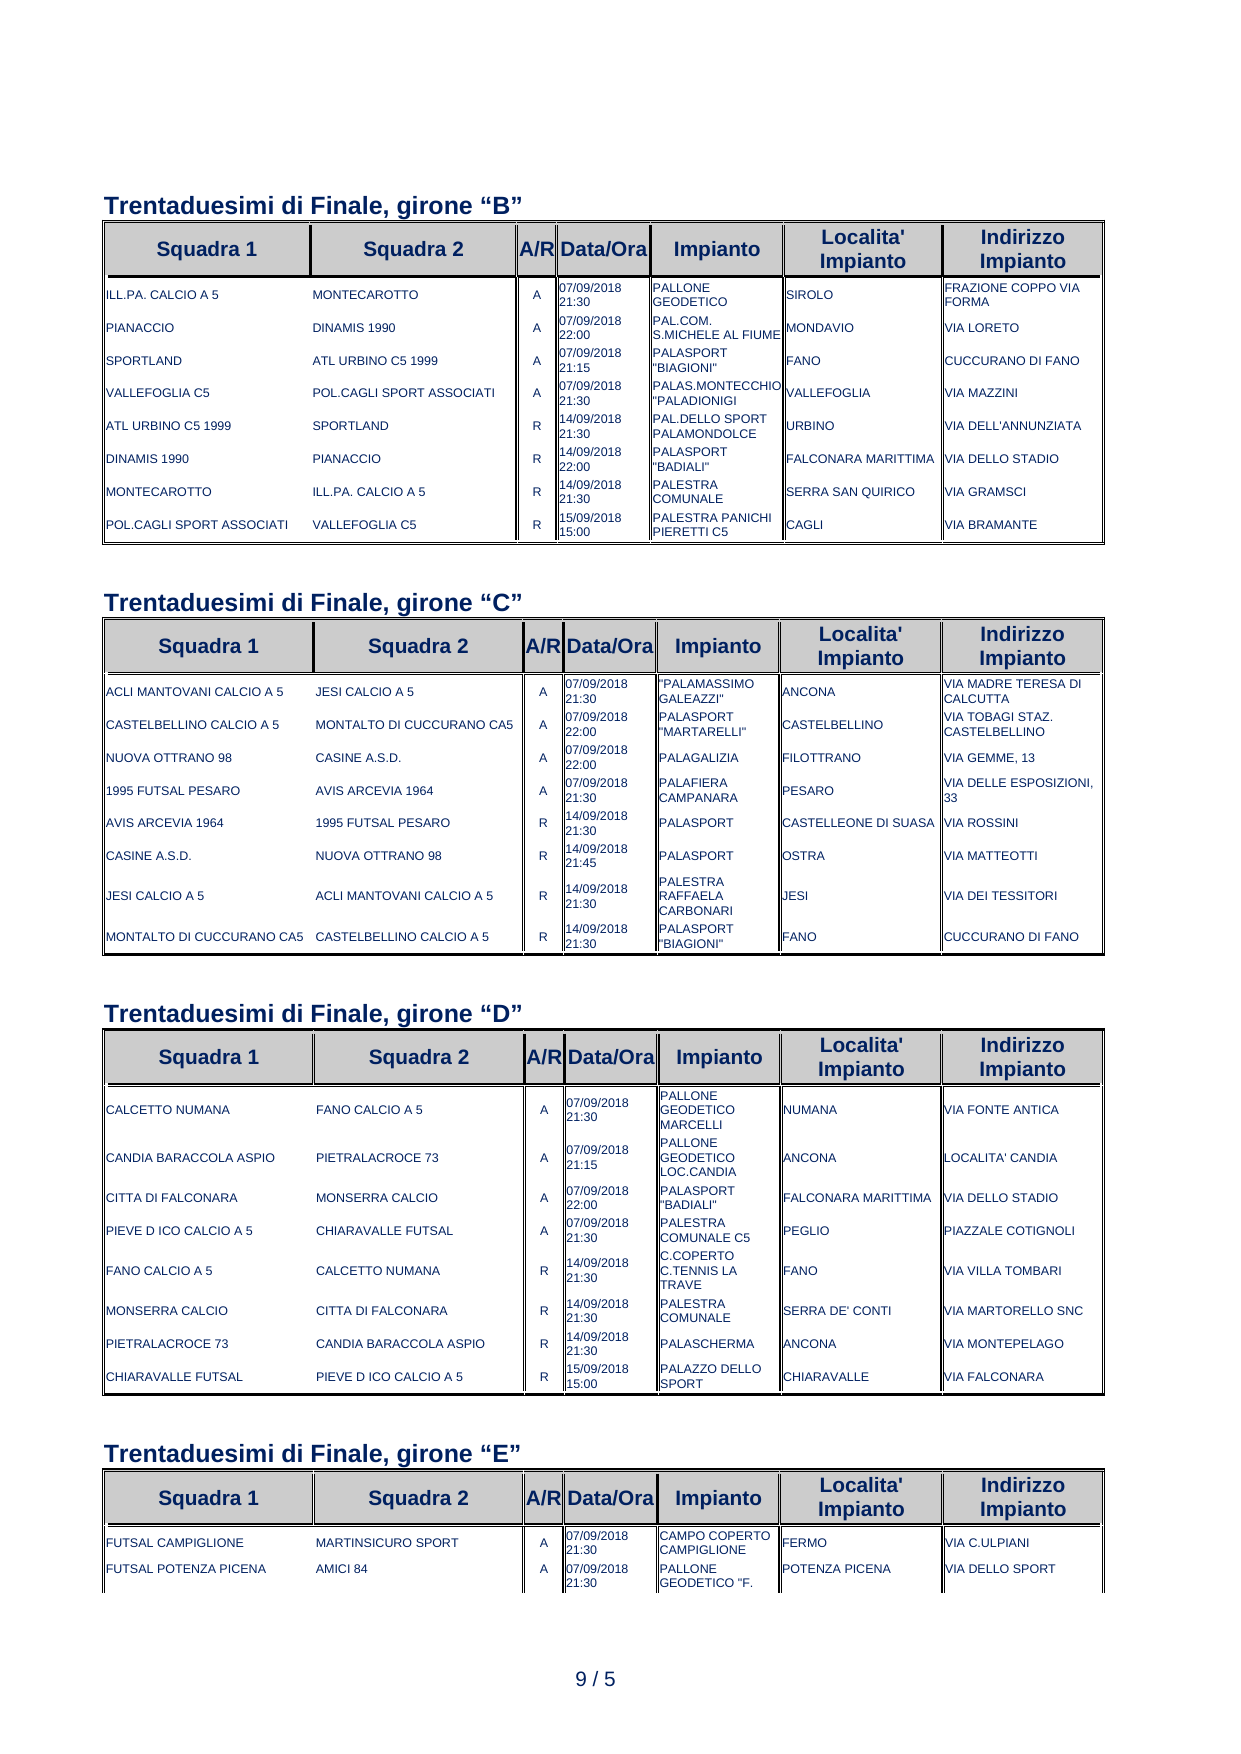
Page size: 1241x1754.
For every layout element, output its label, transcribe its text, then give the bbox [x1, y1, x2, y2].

table_cell ACLI MANTOVANI CALCIO A 5 [313, 873, 522, 920]
table_cell PALASPORT "MARTARELLI" [659, 708, 778, 741]
table_cell 14/09/2018 21:30 [566, 1294, 656, 1327]
table_cell CAGLI [784, 509, 942, 541]
table_header Squadra 1 [105, 221, 310, 275]
table_cell FUTSAL CAMPIGLIONE [105, 1523, 313, 1559]
table_cell A [519, 311, 555, 344]
table_cell MONSERRA CALCIO [314, 1181, 523, 1214]
table_header Squadra 1 [105, 1031, 314, 1083]
table_cell R [523, 920, 563, 953]
table_cell R [526, 1327, 563, 1360]
table_cell PALAFIERA CAMPANARA [659, 774, 778, 807]
table_cell VIA LORETO [944, 311, 1102, 344]
table_cell POL.CAGLI SPORT ASSOCIATI [105, 509, 310, 541]
table_cell CANDIA BARACCOLA ASPIO [314, 1327, 523, 1360]
table_cell VIA TOBAGI STAZ. CASTELBELLINO [943, 708, 1102, 741]
table_cell A [526, 1134, 563, 1181]
table_cell A [525, 1527, 562, 1559]
table_cell R [525, 840, 562, 873]
table_cell PALAGALIZIA [659, 741, 778, 774]
table_cell VIA DELLE ESPOSIZIONI, 33 [943, 774, 1102, 807]
table_cell MONTECAROTTO [310, 278, 515, 311]
table_cell SPORTLAND [310, 410, 515, 443]
table_header Squadra 2 [313, 618, 523, 672]
table_cell MONDAVIO [786, 311, 941, 344]
table_cell CITTA DI FALCONARA [105, 1181, 314, 1214]
table_cell SERRA SAN QUIRICO [786, 476, 941, 508]
table_cell 07/09/2018 21:30 [565, 675, 655, 708]
table_cell PIANACCIO [310, 443, 515, 476]
table_cell PALASPORT "BIAGIONI" [652, 344, 782, 377]
table_cell VIA DELLO STADIO [944, 1181, 1102, 1214]
table_header Data/Ora [564, 1472, 657, 1523]
table_cell R [519, 476, 555, 508]
table_cell FRAZIONE COPPO VIA FORMA [944, 275, 1102, 311]
table_cell ATL URBINO C5 1999 [105, 410, 310, 443]
table_header Data/Ora [564, 1030, 658, 1083]
table_header A/R [517, 223, 557, 275]
table_cell CASTELLEONE DI SUASA [782, 807, 940, 840]
table_cell CHIARAVALLE [781, 1360, 942, 1393]
table_cell 07/09/2018 22:00 [565, 708, 655, 741]
table_cell A [525, 1560, 562, 1592]
table_cell SPORTLAND [105, 344, 310, 377]
text Trentaduesimi di Finale, girone “E” [103, 1439, 1137, 1468]
table_cell CASINE A.S.D. [105, 840, 313, 873]
table_header Impianto [657, 1472, 780, 1523]
table_header Indirizzo Impianto [941, 620, 1102, 672]
table_cell ILL.PA. CALCIO A 5 [105, 275, 310, 311]
table_cell CANDIA BARACCOLA ASPIO [105, 1134, 314, 1181]
table_cell NUOVA OTTRANO 98 [105, 741, 313, 774]
text Trentaduesimi di Finale, girone “D” [103, 999, 1137, 1028]
table_cell FANO [780, 920, 941, 953]
table_cell 07/09/2018 22:00 [559, 311, 649, 344]
table_cell PALLONE GEODETICO [652, 278, 782, 311]
table_cell 07/09/2018 21:15 [559, 344, 649, 377]
table_cell VIA GRAMSCI [944, 476, 1102, 508]
table_cell 07/09/2018 21:30 [566, 1560, 656, 1592]
table_cell 07/09/2018 21:30 [559, 278, 649, 311]
table_cell A [519, 278, 555, 311]
table_cell A [519, 344, 555, 377]
table_header Indirizzo Impianto [942, 1031, 1102, 1083]
table_cell C.COPERTO C.TENNIS LA TRAVE [660, 1247, 779, 1294]
table_cell A [526, 1087, 563, 1134]
text Trentaduesimi di Finale, girone “B” [103, 191, 1137, 219]
table_cell PIANACCIO [105, 311, 310, 344]
table_cell A [525, 774, 562, 807]
table_cell PALLONE GEODETICO LOC.CANDIA [660, 1134, 779, 1181]
table_cell POTENZA PICENA [782, 1560, 941, 1592]
table_cell PALAS.MONTECCHIO "PALADIONIGI [652, 377, 782, 410]
table_header Indirizzo Impianto [942, 223, 1102, 275]
table_cell ANCONA [783, 1327, 940, 1360]
table_header Data/Ora [557, 223, 650, 275]
table_cell VIA DELLO SPORT [945, 1560, 1102, 1592]
table_cell OSTRA [782, 840, 940, 873]
table_cell PALESTRA PANICHI PIERETTI C5 [650, 509, 784, 541]
table_cell A [525, 675, 562, 708]
table_cell PALLONE GEODETICO MARCELLI [660, 1087, 779, 1134]
table_cell R [526, 1294, 563, 1327]
table_header Impianto [657, 620, 780, 672]
table_cell VIA MAZZINI [944, 377, 1102, 410]
table_cell R [519, 410, 555, 443]
table_cell A [526, 1214, 563, 1247]
table_header Indirizzo Impianto [943, 1472, 1102, 1523]
table_cell CHIARAVALLE FUTSAL [314, 1214, 523, 1247]
table_cell PALASCHERMA [660, 1327, 779, 1360]
table_cell CASTELBELLINO CALCIO A 5 [105, 708, 313, 741]
table_cell MONTECAROTTO [105, 476, 310, 508]
table_cell VIA MARTORELLO SNC [944, 1294, 1102, 1327]
table_header Impianto [658, 1031, 781, 1083]
table_cell PIETRALACROCE 73 [105, 1327, 314, 1360]
table_cell PALASPORT "BIAGIONI" [657, 920, 780, 953]
table_cell PESARO [782, 774, 940, 807]
table_cell R [519, 443, 555, 476]
table_cell PALASPORT [659, 807, 778, 840]
table_cell 14/09/2018 21:30 [566, 1327, 656, 1360]
table_cell VIA FONTE ANTICA [944, 1083, 1102, 1134]
table_cell VIA GEMME, 13 [943, 741, 1102, 774]
table_header A/R [524, 1030, 564, 1083]
table_header Squadra 2 [314, 1030, 524, 1083]
table_cell R [525, 873, 562, 920]
table_cell 14/09/2018 21:30 [565, 807, 655, 840]
table_cell FANO CALCIO A 5 [105, 1247, 314, 1294]
text Trentaduesimi di Finale, girone “C” [103, 588, 1137, 617]
table_cell VIA FALCONARA [942, 1360, 1102, 1393]
table_cell R [517, 509, 557, 541]
table_cell ANCONA [782, 675, 940, 708]
table_cell PIAZZALE COTIGNOLI [944, 1214, 1102, 1247]
table_cell CHIARAVALLE FUTSAL [105, 1360, 314, 1393]
table_cell ACLI MANTOVANI CALCIO A 5 [104, 672, 313, 708]
table_cell AVIS ARCEVIA 1964 [105, 807, 313, 840]
table_cell SIROLO [786, 278, 941, 311]
table_cell A [526, 1181, 563, 1214]
table_cell NUMANA [783, 1087, 940, 1134]
table_cell PIEVE D ICO CALCIO A 5 [105, 1214, 314, 1247]
table_cell AVIS ARCEVIA 1964 [313, 774, 522, 807]
table_cell MONSERRA CALCIO [105, 1294, 314, 1327]
table_header A/R [523, 618, 563, 672]
table_cell 07/09/2018 21:15 [566, 1134, 656, 1181]
table_cell 07/09/2018 21:30 [566, 1527, 656, 1559]
table_cell FILOTTRANO [782, 741, 940, 774]
table_header Localita' Impianto [780, 1472, 943, 1523]
table_cell 14/09/2018 21:30 [563, 920, 657, 953]
table_header Localita' Impianto [784, 223, 942, 275]
table_cell PALASPORT [659, 840, 778, 873]
table_cell VIA C.ULPIANI [945, 1523, 1102, 1559]
table_cell VALLEFOGLIA [786, 377, 941, 410]
table_cell 15/09/2018 15:00 [557, 509, 650, 541]
table_cell PALASPORT "BADIALI" [660, 1181, 779, 1214]
table_cell PALESTRA RAFFAELA CARBONARI [659, 873, 778, 920]
table_cell CAMPO COPERTO CAMPIGLIONE [659, 1527, 778, 1559]
table_cell ILL.PA. CALCIO A 5 [310, 476, 515, 508]
table_cell PALASPORT "BADIALI" [652, 443, 782, 476]
table_cell CUCCURANO DI FANO [941, 920, 1102, 953]
table_cell R [524, 1360, 564, 1393]
table_cell FANO [786, 344, 941, 377]
table_cell CALCETTO NUMANA [105, 1083, 314, 1134]
table_cell R [525, 807, 562, 840]
table_cell "PALAMASSIMO GALEAZZI" [659, 675, 778, 708]
table_cell CASTELBELLINO [782, 708, 940, 741]
table_cell SERRA DE' CONTI [783, 1294, 940, 1327]
table_cell 07/09/2018 21:30 [559, 377, 649, 410]
table_cell 1995 FUTSAL PESARO [313, 807, 522, 840]
table_cell AMICI 84 [314, 1560, 522, 1592]
table_cell VIA BRAMANTE [942, 509, 1102, 541]
table_cell 14/09/2018 21:30 [566, 1247, 656, 1294]
table_cell NUOVA OTTRANO 98 [313, 840, 522, 873]
table_cell CALCETTO NUMANA [314, 1247, 523, 1294]
table_cell URBINO [786, 410, 941, 443]
table_cell JESI CALCIO A 5 [105, 873, 313, 920]
table_cell VALLEFOGLIA C5 [310, 509, 517, 541]
table_cell VIA DELL'ANNUNZIATA [944, 410, 1102, 443]
table_cell CUCCURANO DI FANO [944, 344, 1102, 377]
table_cell POL.CAGLI SPORT ASSOCIATI [310, 377, 515, 410]
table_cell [105, 1560, 313, 1592]
table_cell PALESTRA COMUNALE [652, 476, 782, 508]
table_header Data/Ora [563, 620, 657, 672]
table_cell VIA DELLO STADIO [944, 443, 1102, 476]
table_cell 07/09/2018 21:30 [566, 1214, 656, 1247]
table_cell PALAZZO DELLO SPORT [658, 1360, 781, 1393]
table_cell JESI CALCIO A 5 [313, 675, 522, 708]
table_cell ANCONA [783, 1134, 940, 1181]
table_cell A [525, 708, 562, 741]
table_cell FANO CALCIO A 5 [314, 1087, 523, 1134]
table_cell 07/09/2018 22:00 [565, 741, 655, 774]
table_cell A [519, 377, 555, 410]
table_cell A [525, 741, 562, 774]
table_cell PEGLIO [783, 1214, 940, 1247]
table_cell PAL.DELLO SPORT PALAMONDOLCE [652, 410, 782, 443]
table_cell 07/09/2018 22:00 [566, 1181, 656, 1214]
table_cell LOCALITA' CANDIA [944, 1134, 1102, 1181]
table_cell PALESTRA COMUNALE C5 [660, 1214, 779, 1247]
table_header Squadra 2 [310, 223, 517, 275]
table_header Impianto [650, 223, 784, 275]
table_cell FANO [783, 1247, 940, 1294]
table_cell MONTALTO DI CUCCURANO CA5 [105, 920, 313, 953]
table_cell VALLEFOGLIA C5 [105, 377, 310, 410]
table_header A/R [524, 1472, 564, 1523]
table_cell FALCONARA MARITTIMA [786, 443, 941, 476]
table_cell VIA MADRE TERESA DI CALCUTTA [941, 672, 1103, 708]
table_cell 14/09/2018 22:00 [559, 443, 649, 476]
table_cell 14/09/2018 21:30 [565, 873, 655, 920]
table_header Squadra 2 [314, 1472, 523, 1523]
table_header Squadra 1 [105, 620, 313, 672]
table_cell 14/09/2018 21:30 [559, 476, 649, 508]
table_cell FALCONARA MARITTIMA [783, 1181, 940, 1214]
table_cell 07/09/2018 21:30 [565, 774, 655, 807]
table_cell MARTINSICURO SPORT [314, 1527, 522, 1559]
table_header Localita' Impianto [780, 620, 941, 672]
table_cell VIA ROSSINI [943, 807, 1102, 840]
table_cell R [526, 1247, 563, 1294]
table_cell ATL URBINO C5 1999 [310, 344, 515, 377]
table_cell PALESTRA COMUNALE [660, 1294, 779, 1327]
table_cell CASINE A.S.D. [313, 741, 522, 774]
table_cell VIA VILLA TOMBARI [944, 1247, 1102, 1294]
table_cell 14/09/2018 21:45 [565, 840, 655, 873]
table_cell PIETRALACROCE 73 [314, 1134, 523, 1181]
table_cell 1995 FUTSAL PESARO [105, 774, 313, 807]
table_cell 07/09/2018 21:30 [566, 1087, 656, 1134]
table_cell VIA MATTEOTTI [943, 840, 1102, 873]
table_cell FERMO [782, 1527, 941, 1559]
table_cell DINAMIS 1990 [105, 443, 310, 476]
table_cell MONTALTO DI CUCCURANO CA5 [313, 708, 522, 741]
table_cell PIEVE D ICO CALCIO A 5 [314, 1360, 524, 1393]
table_cell 14/09/2018 21:30 [559, 410, 649, 443]
table_header Squadra 1 [105, 1472, 313, 1523]
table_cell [659, 1560, 778, 1592]
table_header Localita' Impianto [781, 1031, 942, 1083]
table_cell CASTELBELLINO CALCIO A 5 [313, 920, 523, 953]
table_cell 15/09/2018 15:00 [564, 1360, 658, 1393]
table_cell VIA DEI TESSITORI [943, 873, 1102, 920]
table_cell VIA MONTEPELAGO [944, 1327, 1102, 1360]
table_cell CITTA DI FALCONARA [314, 1294, 523, 1327]
table_cell DINAMIS 1990 [310, 311, 515, 344]
table_cell PAL.COM. S.MICHELE AL FIUME [652, 311, 782, 344]
table_cell JESI [782, 873, 940, 920]
